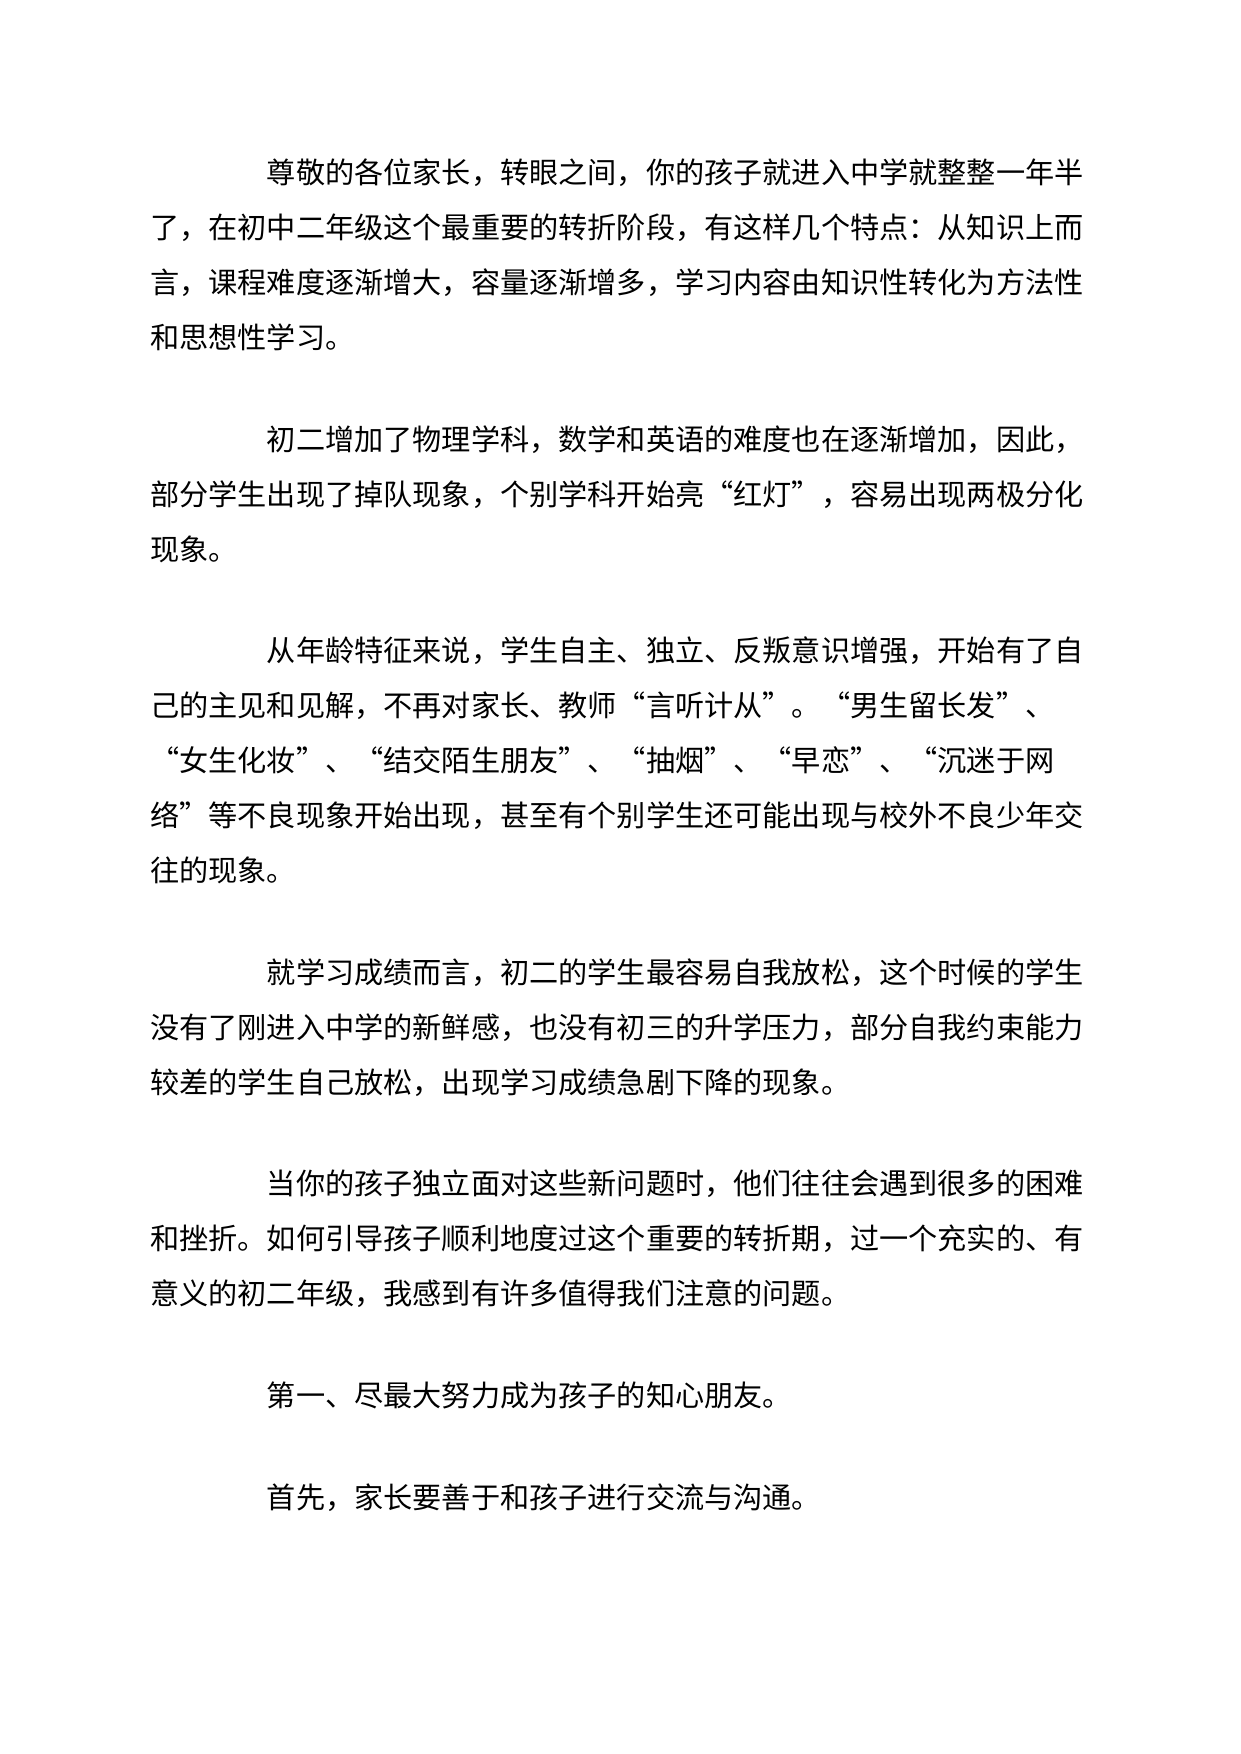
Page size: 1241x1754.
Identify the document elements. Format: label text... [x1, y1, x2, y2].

text 从年龄特征来说，学生自主、独立、反叛意识增强，开始有了自己的主见和见解，不再对家长、教师“言听计从”。“男生留长发”、“女生化妆”、“结交陌生朋友”、“抽烟”、“早恋”、“沉迷于网络”等不良现象开始出现，甚至有个别学生还可能出现与校外不良少年交往的现象。 [150, 628, 1090, 890]
text 第一、尽最大努力成为孩子的知心朋友。 [150, 1372, 1090, 1415]
text 首先，家长要善于和孩子进行交流与沟通。 [150, 1474, 1090, 1517]
text 尊敬的各位家长，转眼之间，你的孩子就进入中学就整整一年半了，在初中二年级这个最重要的转折阶段，有这样几个特点：从知识上而言，课程难度逐渐增大，容量逐渐增多，学习内容由知识性转化为方法性和思想性学习。 [150, 150, 1090, 357]
text 当你的孩子独立面对这些新问题时，他们往往会遇到很多的困难和挫折。如何引导孩子顺利地度过这个重要的转折期，过一个充实的、有意义的初二年级，我感到有许多值得我们注意的问题。 [150, 1161, 1090, 1313]
text 就学习成绩而言，初二的学生最容易自我放松，这个时候的学生没有了刚进入中学的新鲜感，也没有初三的升学压力，部分自我约束能力较差的学生自己放松，出现学习成绩急剧下降的现象。 [150, 949, 1090, 1101]
text 初二增加了物理学科，数学和英语的难度也在逐渐增加，因此，部分学生出现了掉队现象，个别学科开始亮“红灯”，容易出现两极分化现象。 [150, 416, 1090, 568]
